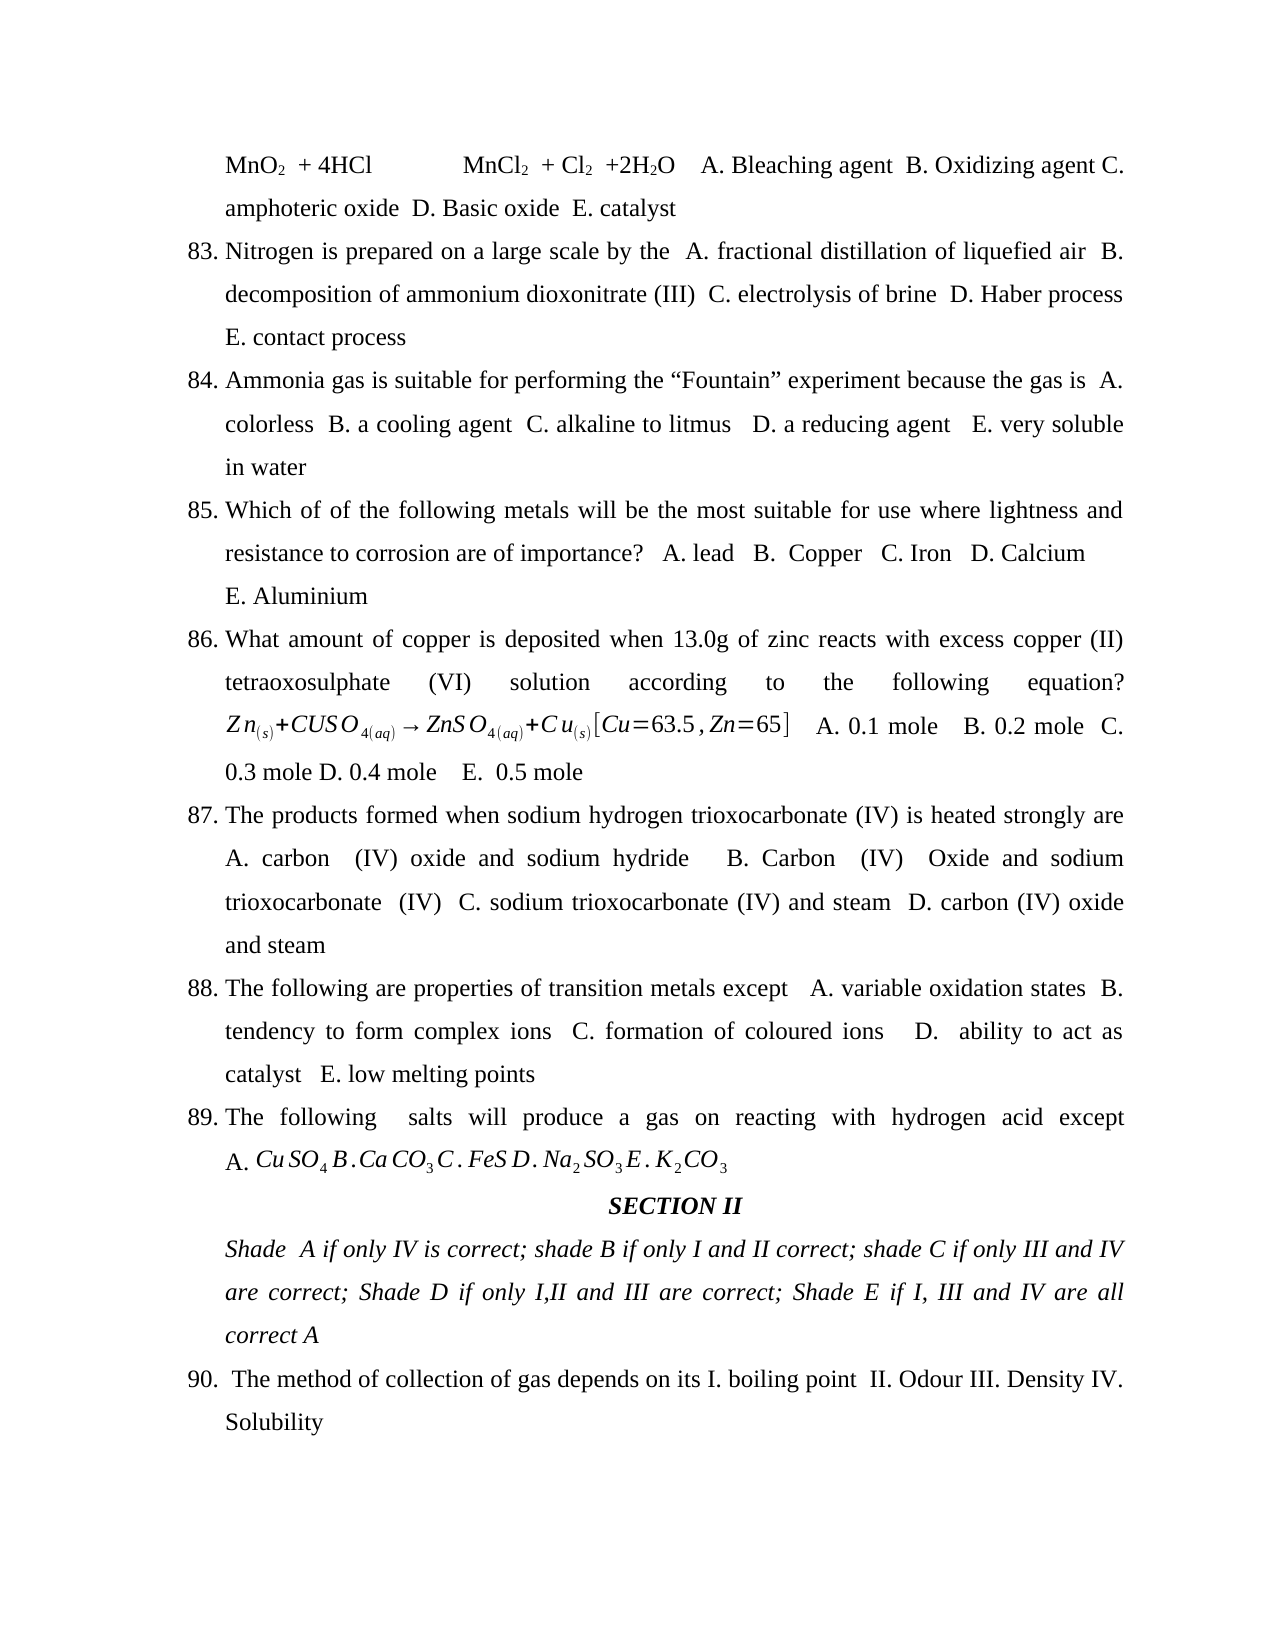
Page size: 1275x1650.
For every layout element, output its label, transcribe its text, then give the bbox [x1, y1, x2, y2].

list Shade A if only IV is correct; shade B if only I and II correct; shade C if only III and IV are correct; Shade D if only I,II and III are correct; Shade E if I, III and IV are all correct A [225, 1234, 1125, 1349]
list Which of of the following metals will be the most suitable for use where lightness and resistance to corrosion are of importance? A. lead B. Copper C. Iron D. Calcium [187, 495, 1125, 567]
list Ammonia gas is suitable for performing the “Fountain” experiment because the gas is A. colorless B. a cooling agent C. alkaline to litmus D. a reducing agent E. very soluble in water [187, 366, 1125, 481]
list The following are properties of transition metals except A. variable oxidation states B. tendency to form complex ions C. formation of coloured ions D. ability to act as catalyst E. low melting points [187, 973, 1125, 1088]
list The products formed when sodium hydrogen trioxocarbonate (IV) is heated strongly are A. carbon (IV) oxide and sodium hydride B. Carbon (IV) Oxide and sodium trioxocarbonate (IV) C. sodium trioxocarbonate (IV) and steam D. carbon (IV) oxide and steam [187, 800, 1125, 958]
list The following salts will produce a gas on reacting with hydrogen acid except A. [187, 1102, 1125, 1177]
list MnO2 + 4HCl MnCl2 + Cl2 +2H2O A. Bleaching agent B. Oxidizing agent C. amphoteric oxide D. Basic oxide E. catalyst [225, 150, 1125, 222]
list The method of collection of gas depends on its I. boiling point II. Odour III. Density IV. Solubility [187, 1364, 1125, 1436]
list Nitrogen is prepared on a large scale by the A. fractional distillation of liquefied air B. decomposition of ammonium dioxonitrate (III) C. electrolysis of brine D. Haber process E. contact process [187, 236, 1125, 351]
list What amount of copper is deposited when 13.0g of zinc reacts with excess copper (II) tetraoxosulphate (VI) solution according to the following equation? A. 0.1 mole B. 0.2 mole C. 0.3 mole D. 0.4 mole E. 0.5 mole [187, 624, 1125, 786]
list SECTION II [225, 1191, 1125, 1220]
list E. Aluminium [225, 581, 1125, 610]
